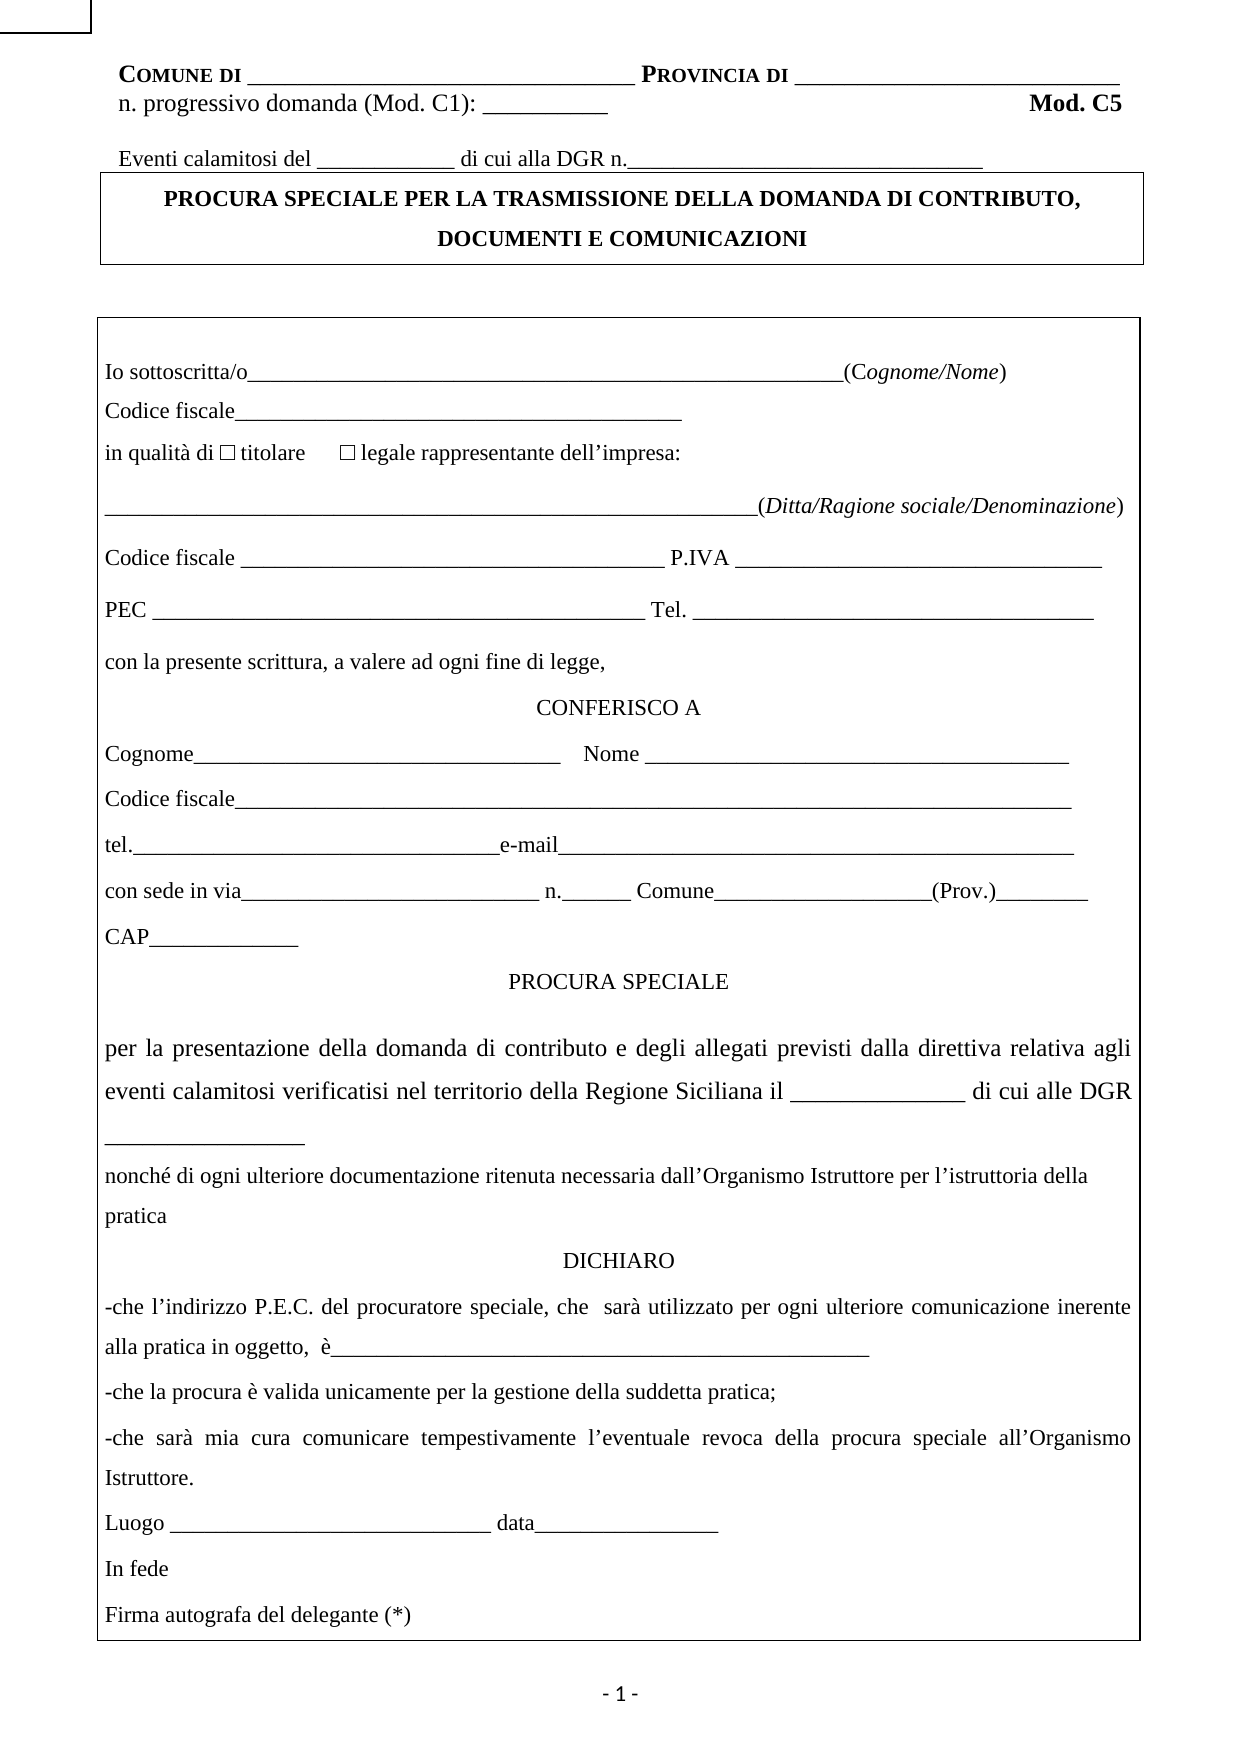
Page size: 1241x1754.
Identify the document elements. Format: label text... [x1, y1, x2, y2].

table_header PROCURA SPECIALE PER LA TRASMISSIONE DELLA DOMANDA DI CONTRIBUTO, DOCUMENTI E COMUNICAZIONI [101, 173, 1143, 264]
table_header Io sottoscritta/o____________________________________________________(Cognome/Nome) Codice fiscale_______________________________________ in qualità di □ titolare □ legale rappresentante dell’impresa: _________________________________________________________(Ditta/Ragione sociale/Denominazione) Codice fiscale _____________________________________ P.IVA ________________________________ PEC ___________________________________________ Tel. ___________________________________ con la presente scrittura, a valere ad ogni fine di legge, CONFERISCO A Cognome________________________________ Nome _____________________________________ Codice fiscale_________________________________________________________________________ tel.________________________________e-mail_____________________________________________ con sede in via__________________________ n.______ Comune___________________(Prov.)________ CAP_____________ PROCURA SPECIALE per la presentazione della domanda di contributo e degli allegati previsti dalla direttiva relativa agli eventi calamitosi verificatisi nel territorio della Regione Siciliana il ______________ di cui alle DGR ________________ nonché di ogni ulteriore documentazione ritenuta necessaria dall’Organismo Istruttore per l’istruttoria della pratica DICHIARO -che l’indirizzo P.E.C. del procuratore speciale, che sarà utilizzato per ogni ulteriore comunicazione inerente alla pratica in oggetto, è_______________________________________________ -che la procura è valida unicamente per la gestione della suddetta pratica; -che sarà mia cura comunicare tempestivamente l’eventuale revoca della procura speciale all’Organismo Istruttore. Luogo ____________________________ data________________ In fede Firma autografa del delegante (*) [98, 318, 1139, 1640]
